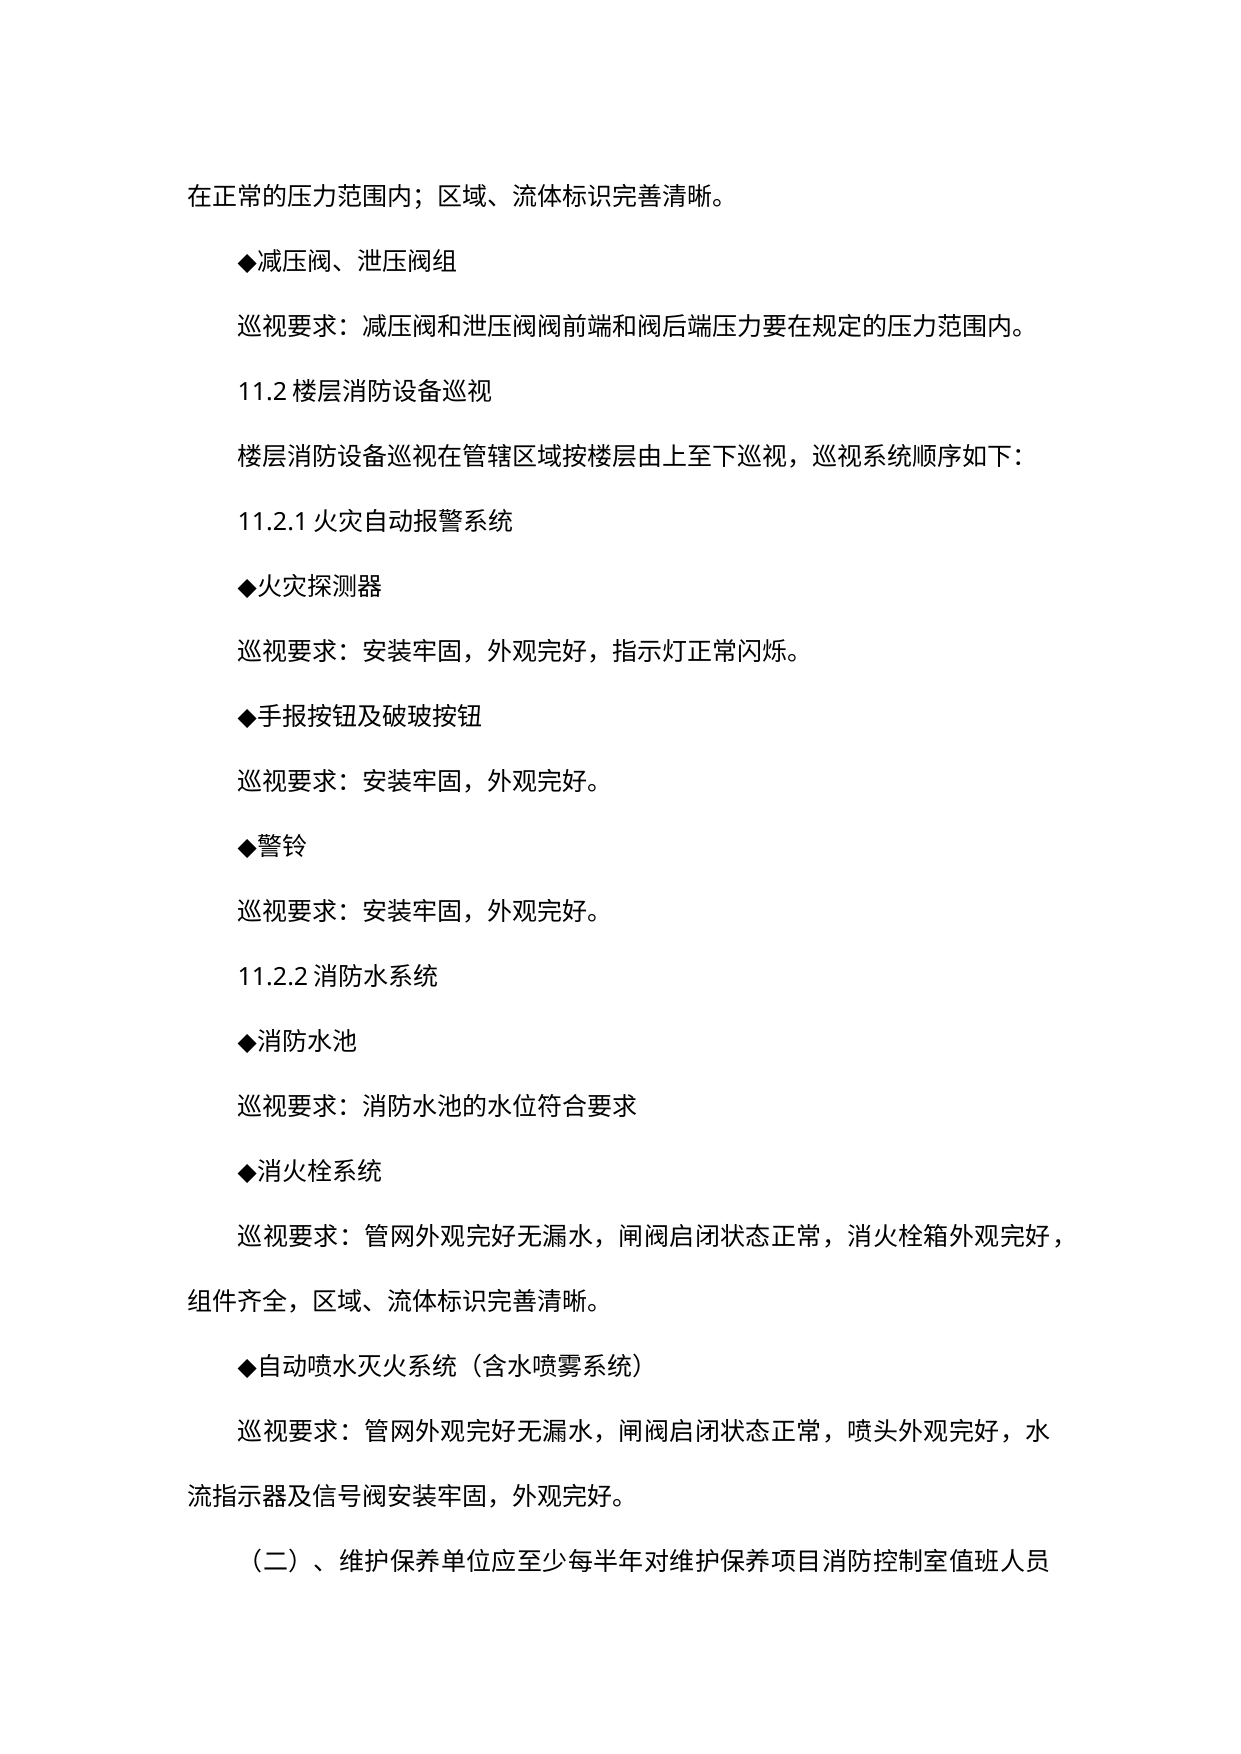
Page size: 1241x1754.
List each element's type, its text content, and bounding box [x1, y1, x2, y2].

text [187, 1527, 1053, 1592]
text 巡视要求：减压阀和泄压阀阀前端和阀后端压力要在规定的压力范围内。 [187, 292, 1053, 357]
text 11.2楼层消防设备巡视 [187, 357, 1053, 422]
text 巡视要求：管网外观完好无漏水，闸阀启闭状态正常，喷头外观完好，水流指示器及信号阀安装牢固，外观完好。 [187, 1397, 1053, 1527]
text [187, 162, 1053, 227]
text 巡视要求：安装牢固，外观完好。 [187, 877, 1053, 942]
text ◆手报按钮及破玻按钮 [187, 682, 1053, 747]
text 巡视要求：安装牢固，外观完好，指示灯正常闪烁。 [187, 617, 1053, 682]
text 11.2.2消防水系统 [187, 942, 1053, 1007]
text 楼层消防设备巡视在管辖区域按楼层由上至下巡视，巡视系统顺序如下： [187, 422, 1053, 487]
text ◆消防水池 [187, 1007, 1053, 1072]
text ◆警铃 [187, 812, 1053, 877]
text 巡视要求：安装牢固，外观完好。 [187, 747, 1053, 812]
text 11.2.1火灾自动报警系统 [187, 487, 1053, 552]
text 巡视要求：管网外观完好无漏水，闸阀启闭状态正常，消火栓箱外观完好，组件齐全，区域、流体标识完善清晰。 [187, 1202, 1053, 1332]
text ◆消火栓系统 [187, 1137, 1053, 1202]
text ◆自动喷水灭火系统（含水喷雾系统） [187, 1332, 1053, 1397]
text 巡视要求：消防水池的水位符合要求 [187, 1072, 1053, 1137]
text ◆火灾探测器 [187, 552, 1053, 617]
text ◆减压阀、泄压阀组 [187, 227, 1053, 292]
